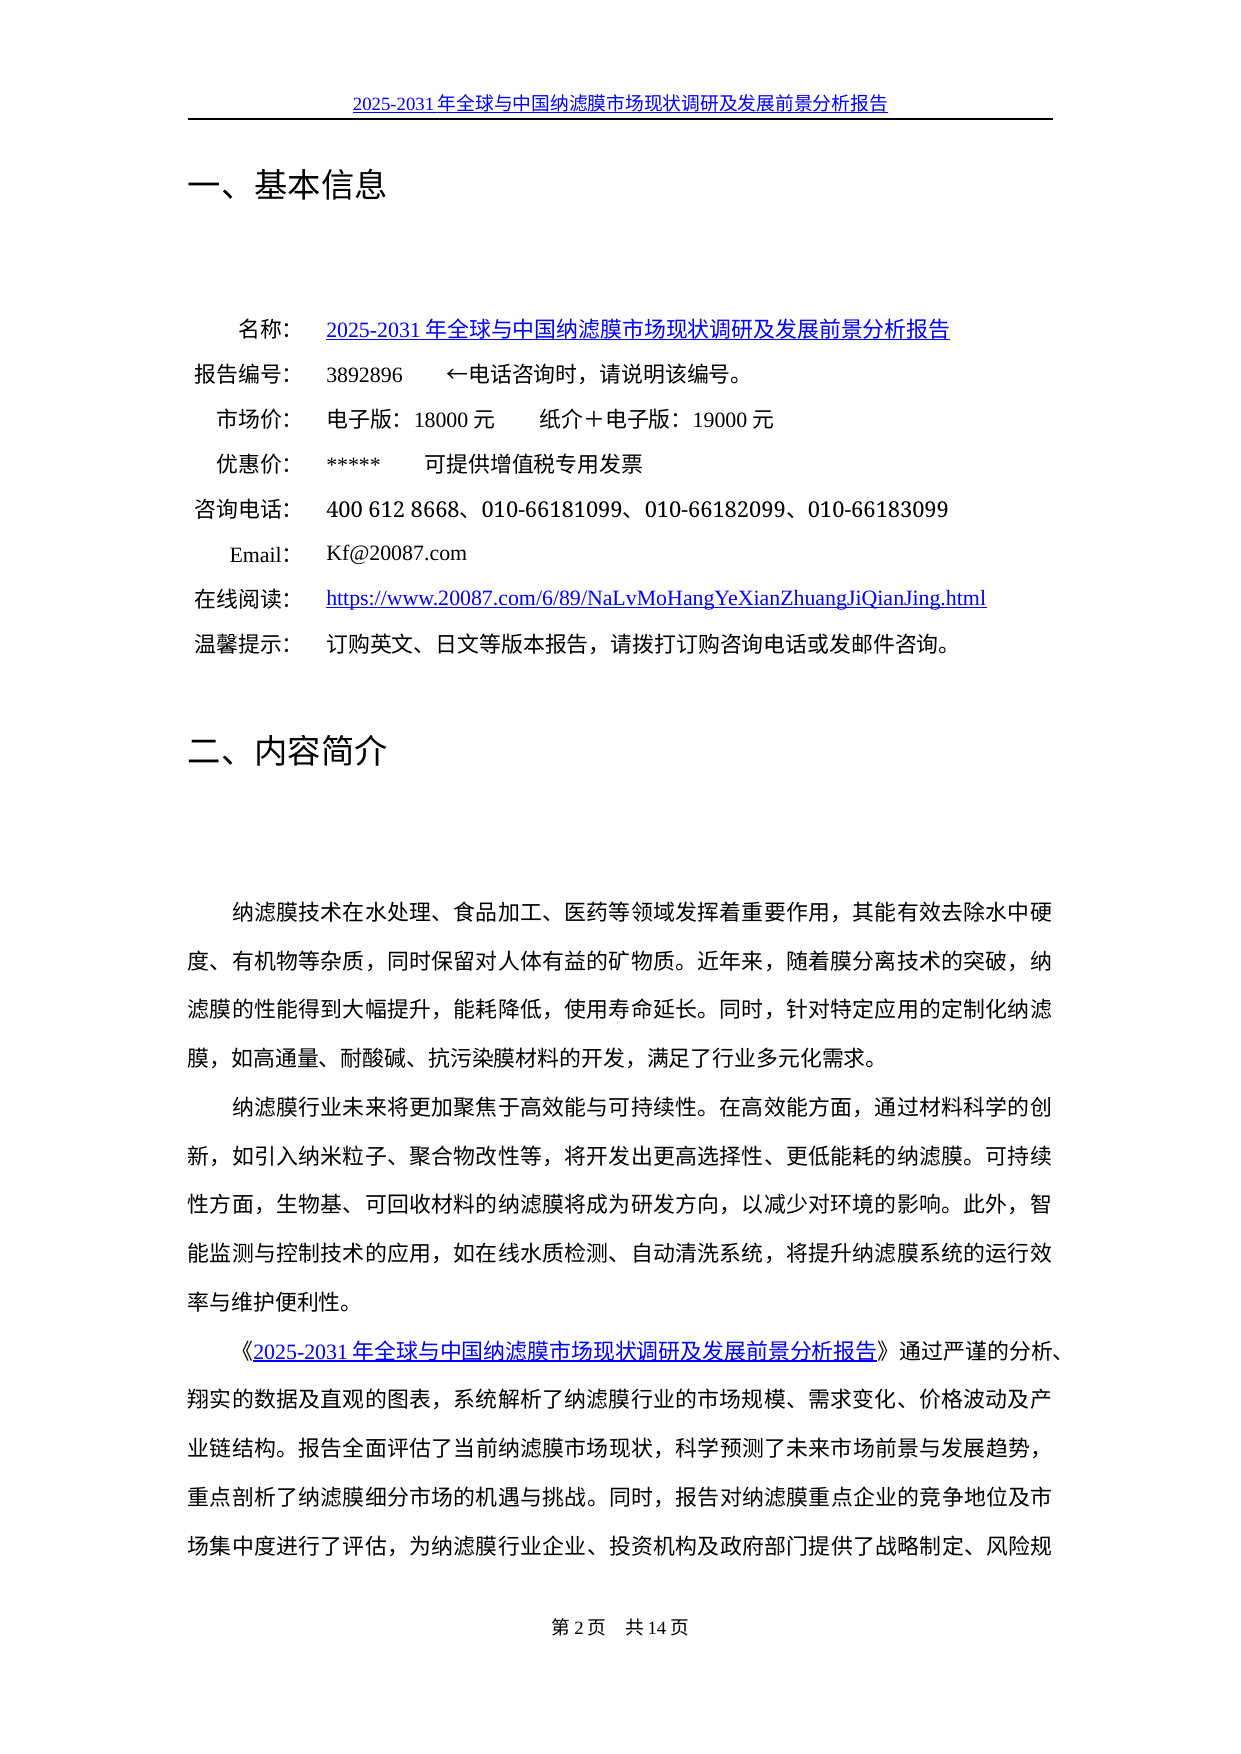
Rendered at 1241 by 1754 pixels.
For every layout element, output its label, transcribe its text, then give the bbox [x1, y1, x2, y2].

table_header 名称： [167, 312, 315, 357]
table_cell 在线阅读： [167, 582, 315, 627]
table_header 2025-2031年全球与中国纳滤膜市场现状调研及发展前景分析报告 [315, 312, 1073, 357]
table_cell 温馨提示： [167, 627, 315, 672]
table_cell 电子版：18000 元 纸介＋电子版：19000 元 [315, 402, 1073, 447]
table_cell 报告编号： [167, 357, 315, 402]
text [187, 894, 1053, 1561]
table_cell ***** 可提供增值税专用发票 [315, 447, 1073, 492]
table_cell [315, 582, 1073, 627]
title 一、基本信息 [187, 150, 1053, 215]
table_cell 咨询电话： [167, 492, 315, 537]
table_cell Kf@20087.com [315, 537, 1073, 582]
table_cell 订购英文、日文等版本报告，请拨打订购咨询电话或发邮件咨询。 [315, 627, 1073, 672]
table_cell 优惠价： [167, 447, 315, 492]
title 二、内容简介 [187, 717, 1053, 782]
table_cell 3892896 ←电话咨询时，请说明该编号。 [315, 357, 1073, 402]
table_cell 市场价： [167, 402, 315, 447]
table_cell Email： [167, 537, 315, 582]
table_cell 400 612 8668、010-66181099、010-66182099、010-66183099 [315, 492, 1073, 537]
